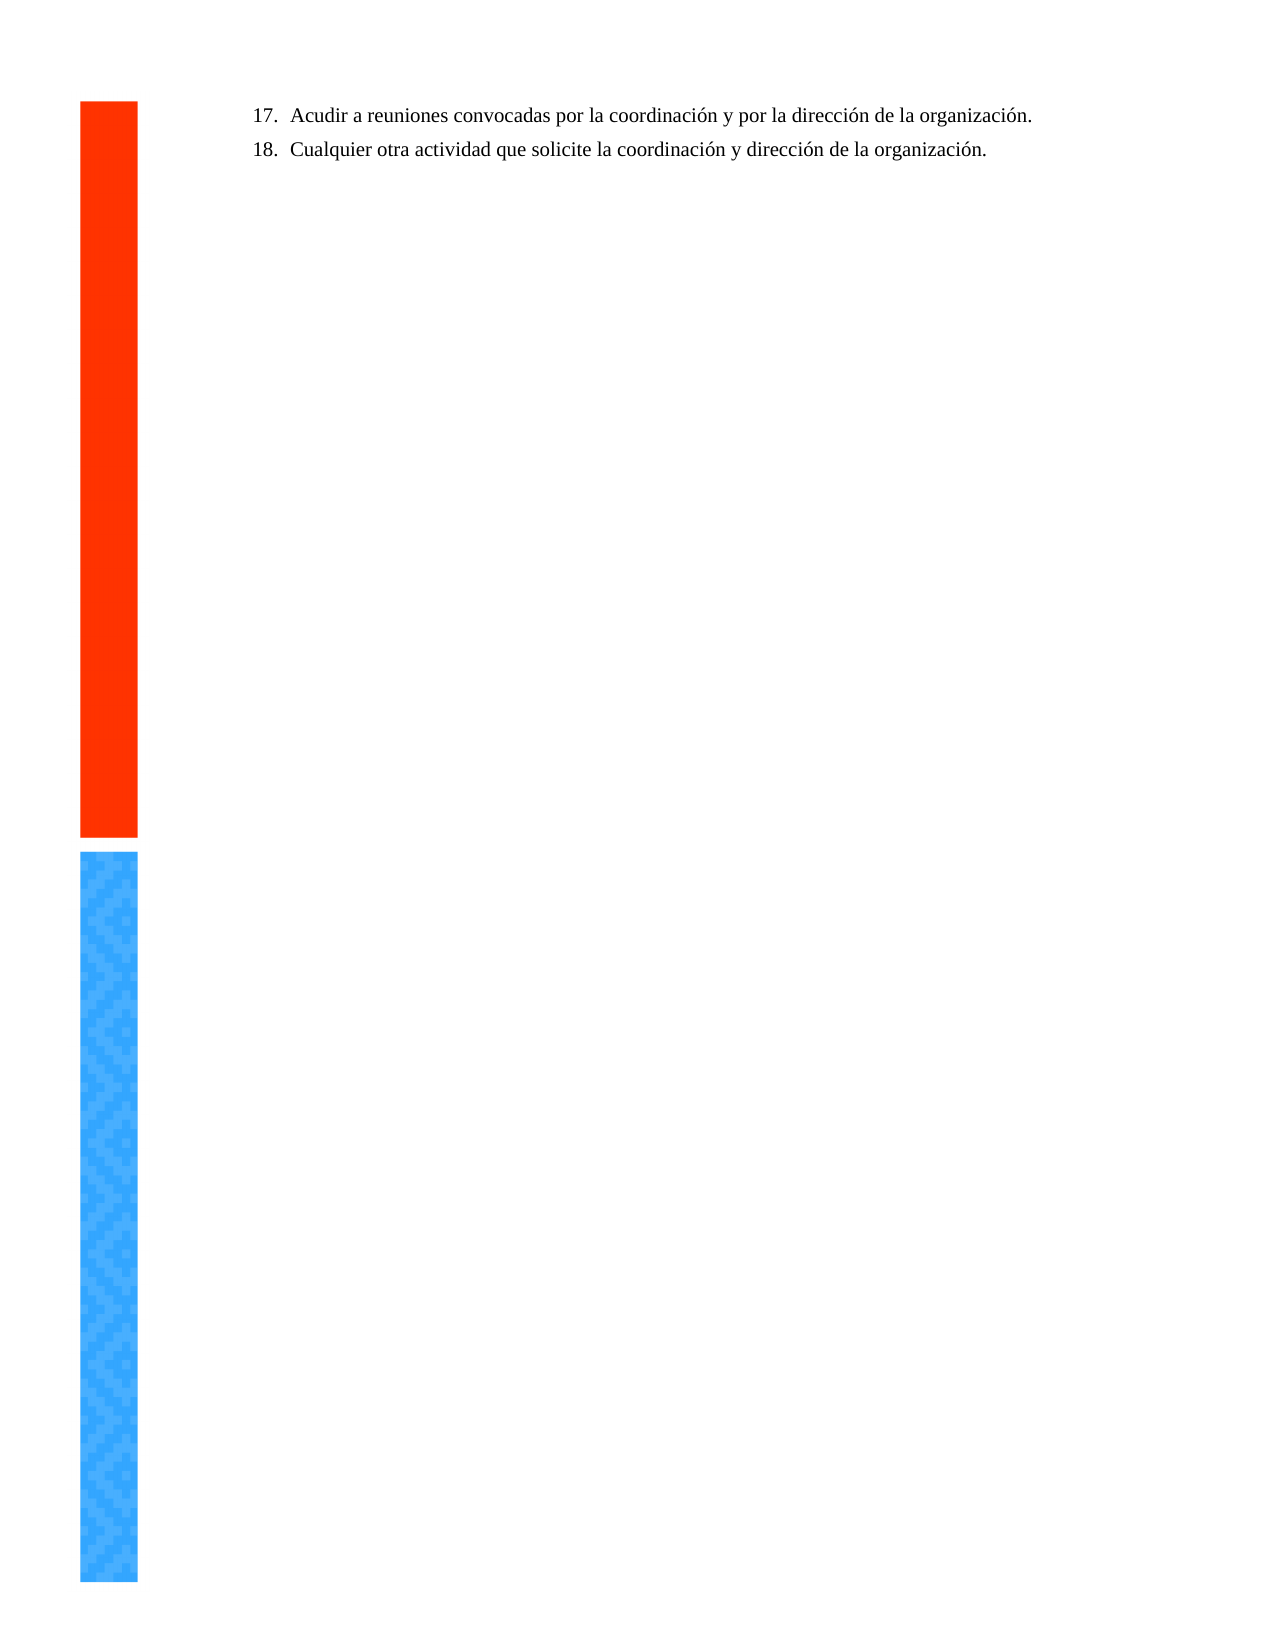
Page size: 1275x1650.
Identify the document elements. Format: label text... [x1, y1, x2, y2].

picture [67, 91, 150, 1592]
list Cualquier otra actividad que solicite la coordinación y dirección de la organización. [252, 137, 1134, 161]
list Acudir a reuniones convocadas por la coordinación y por la dirección de la organización. [252, 103, 1134, 127]
